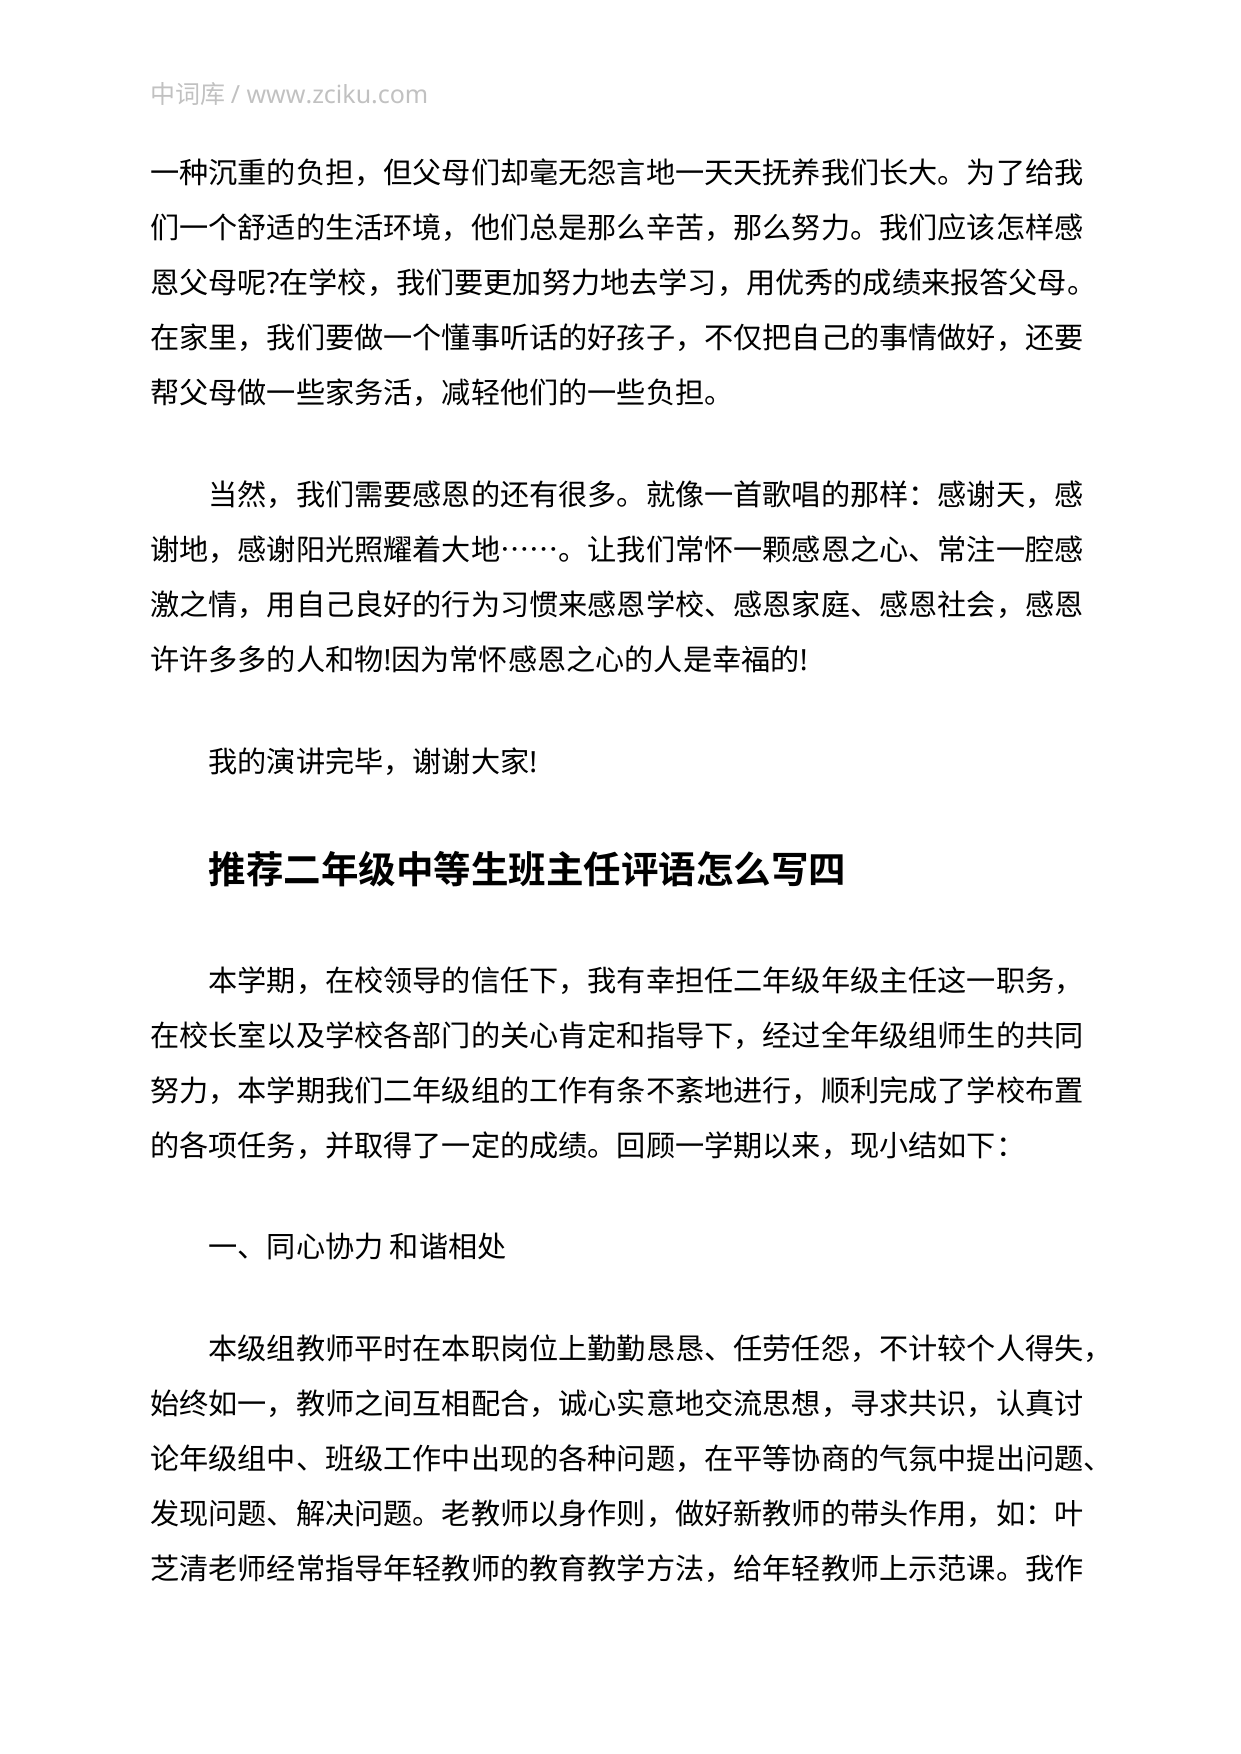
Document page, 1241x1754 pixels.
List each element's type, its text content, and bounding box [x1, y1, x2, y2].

text 一、同心协力 和谐相处 [150, 1224, 1090, 1266]
text 当然，我们需要感恩的还有很多。就像一首歌唱的那样：感谢天，感谢地，感谢阳光照耀着大地……。让我们常怀一颗感恩之心、常注一腔感激之情，用自己良好的行为习惯来感恩学校、感恩家庭、感恩社会，感恩许许多多的人和物!因为常怀感恩之心的人是幸福的! [150, 471, 1090, 678]
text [150, 1326, 1090, 1588]
text 我的演讲完毕，谢谢大家! [150, 738, 1090, 781]
text 推荐二年级中等生班主任评语怎么写四 [150, 840, 1090, 894]
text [150, 150, 1090, 412]
text 本学期，在校领导的信任下，我有幸担任二年级年级主任这一职务，在校长室以及学校各部门的关心肯定和指导下，经过全年级组师生的共同努力，本学期我们二年级组的工作有条不紊地进行，顺利完成了学校布置的各项任务，并取得了一定的成绩。回顾一学期以来，现小结如下： [150, 957, 1090, 1164]
